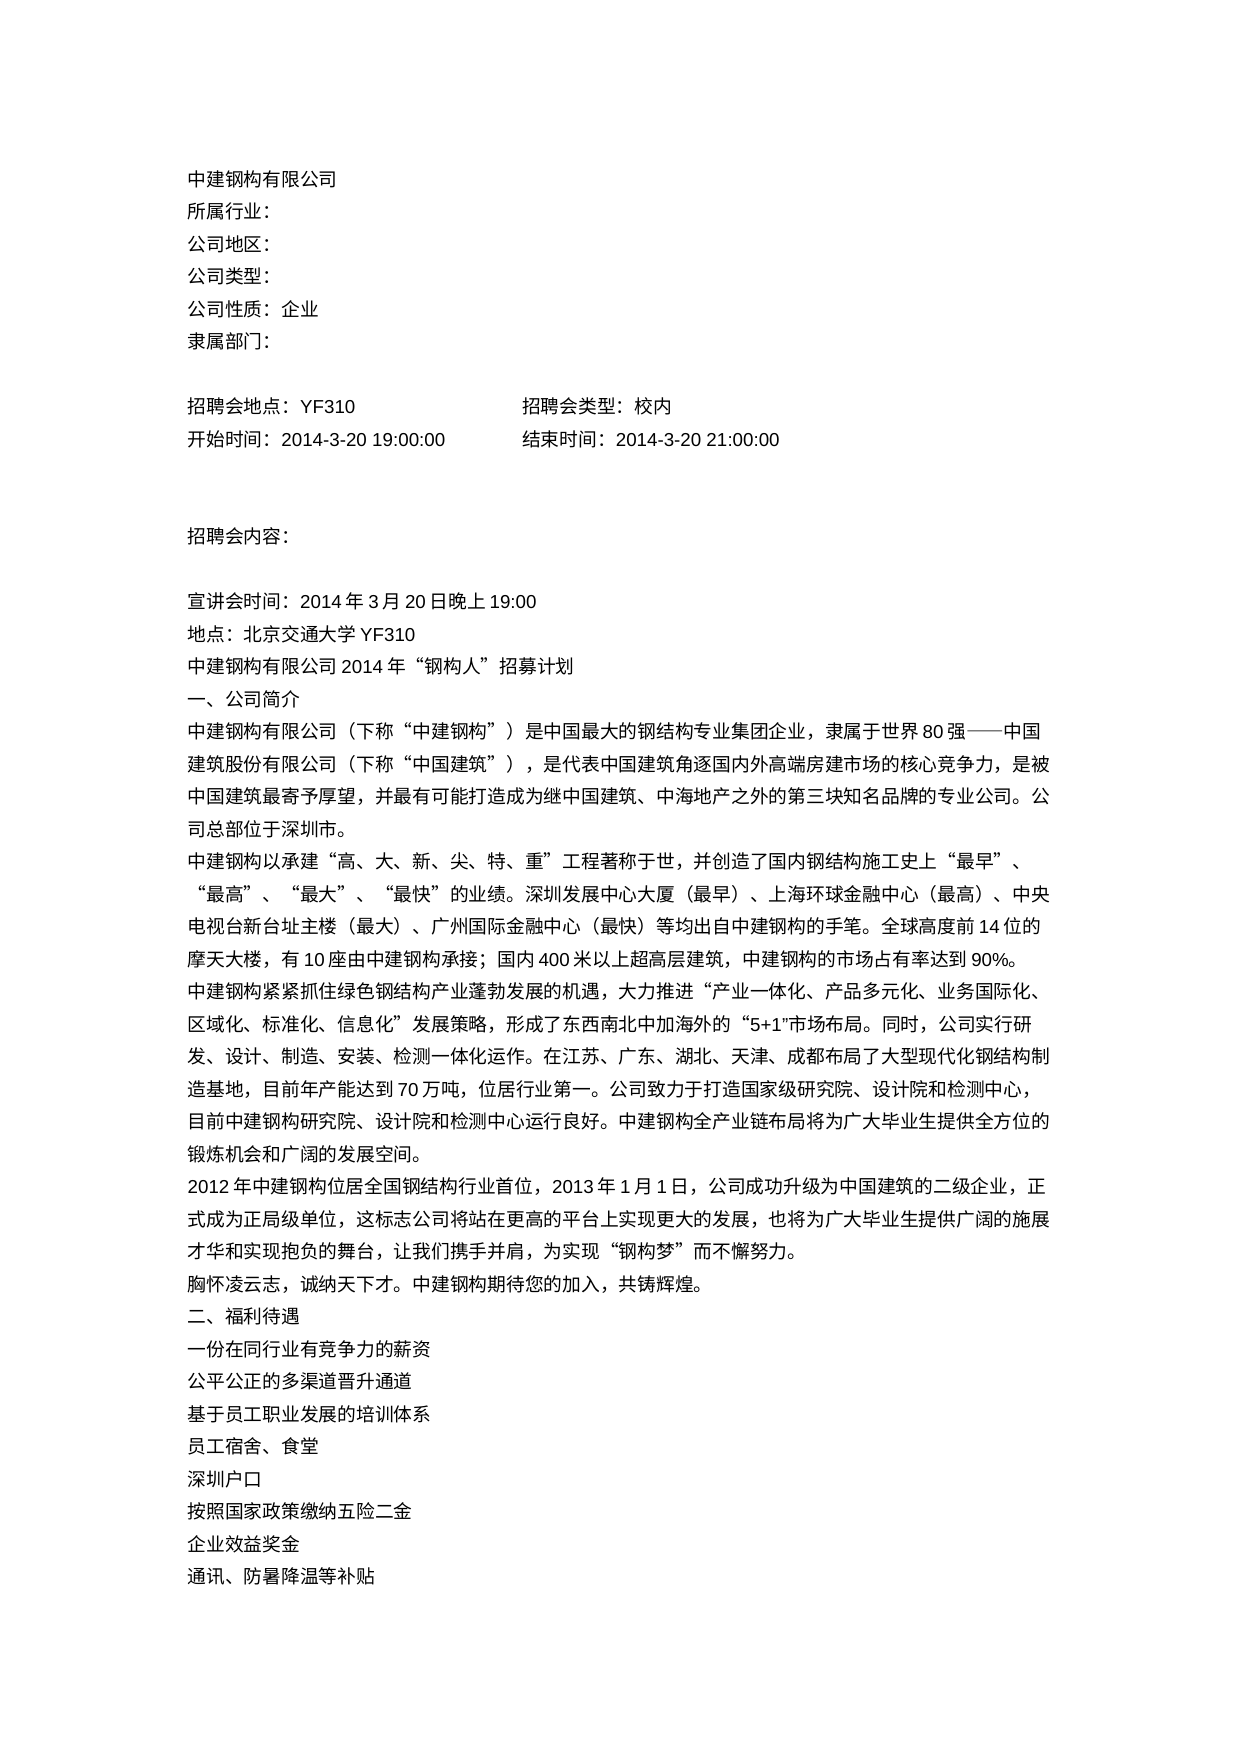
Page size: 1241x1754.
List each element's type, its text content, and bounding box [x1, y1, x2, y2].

table_header 中建钢构有限公司 [188, 162, 1053, 389]
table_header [188, 390, 1053, 1592]
